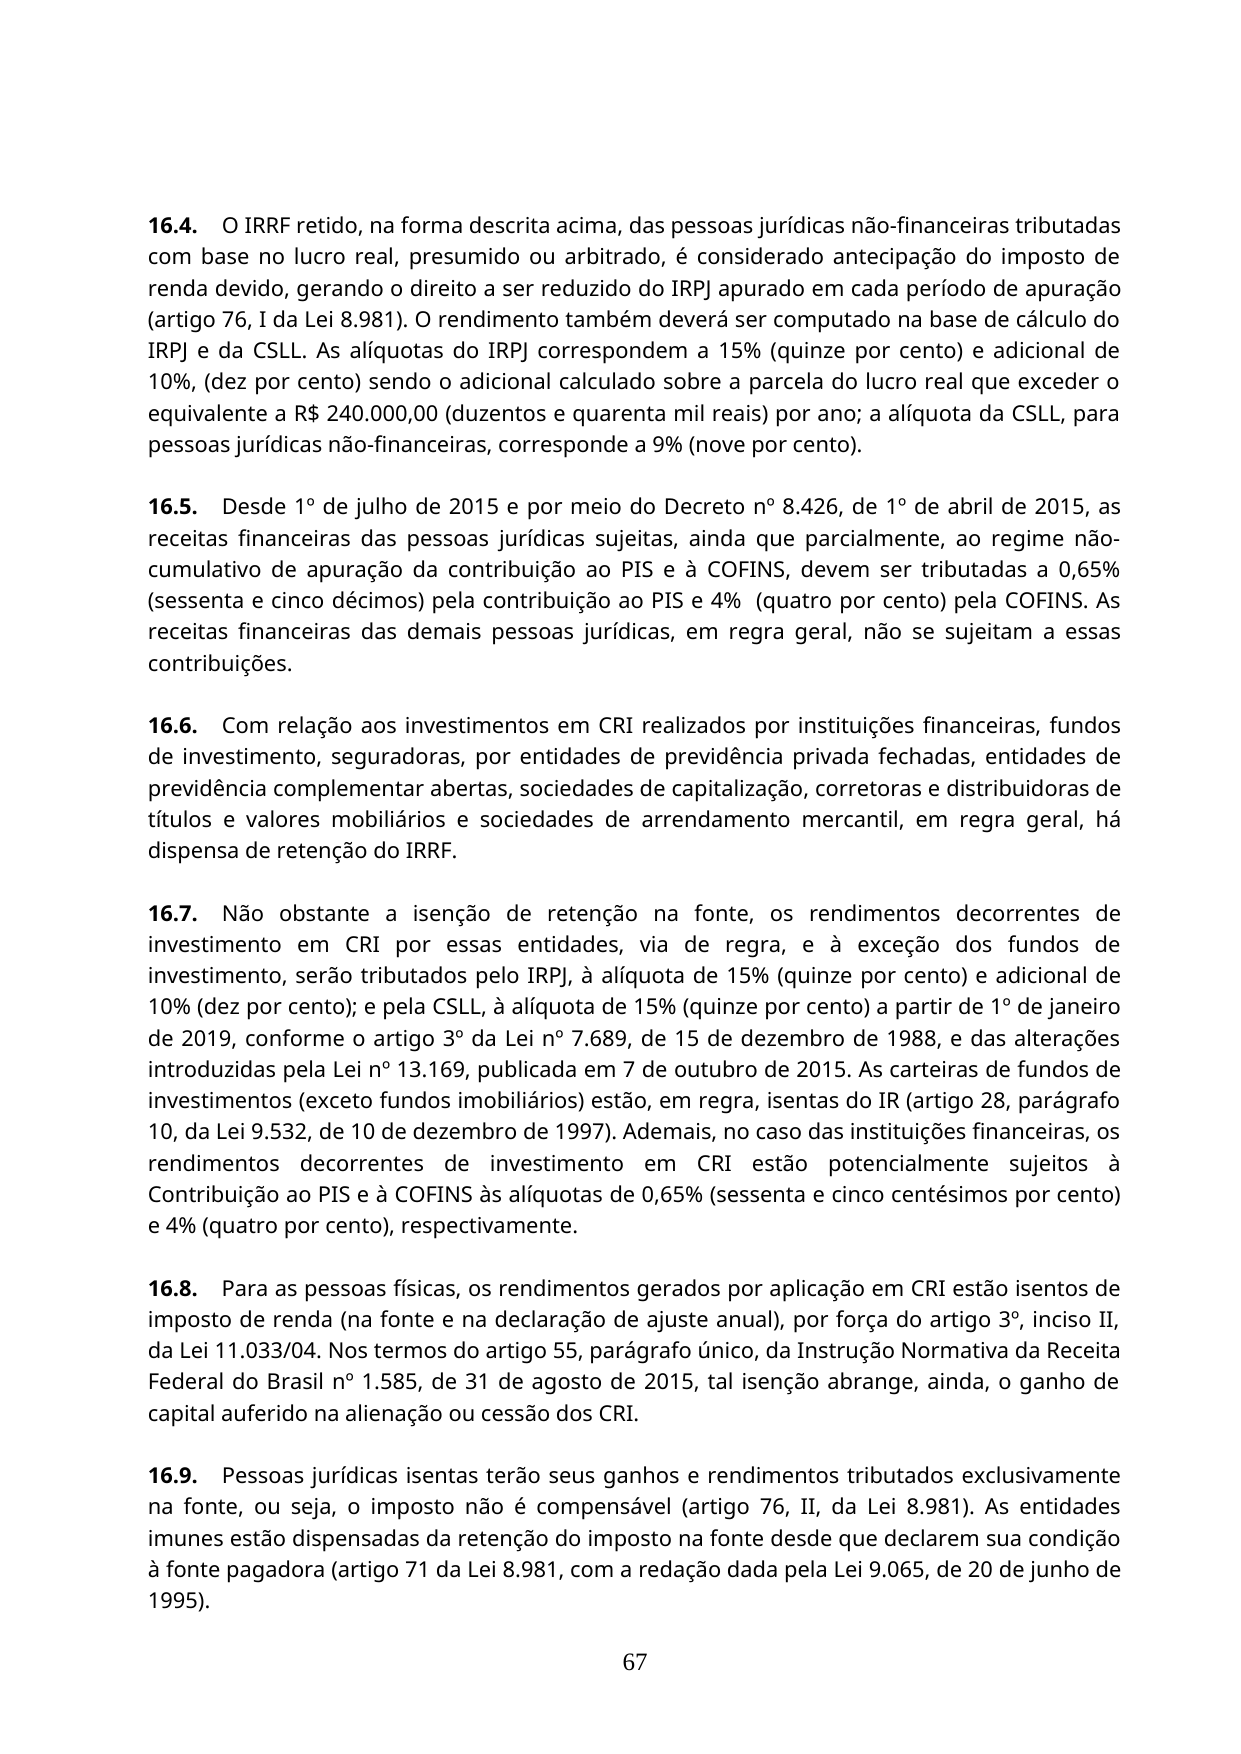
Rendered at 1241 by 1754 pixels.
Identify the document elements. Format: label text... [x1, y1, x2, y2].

list O IRRF retido, na forma descrita acima, das pessoas jurídicas não-financeiras tributadas com base no lucro real, presumido ou arbitrado, é considerado antecipação do imposto de renda devido, gerando o direito a ser reduzido do IRPJ apurado em cada período de apuração (artigo 76, I da Lei 8.981). O rendimento também deverá ser computado na base de cálculo do IRPJ e da CSLL. As alíquotas do IRPJ correspondem a 15% (quinze por cento) e adicional de 10%, (dez por cento) sendo o adicional calculado sobre a parcela do lucro real que exceder o equivalente a R$ 240.000,00 (duzentos e quarenta mil reais) por ano; a alíquota da CSLL, para pessoas jurídicas não-financeiras, corresponde a 9% (nove por cento). [148, 208, 1122, 458]
list Com relação aos investimentos em CRI realizados por instituições financeiras, fundos de investimento, seguradoras, por entidades de previdência privada fechadas, entidades de previdência complementar abertas, sociedades de capitalização, corretoras e distribuidoras de títulos e valores mobiliários e sociedades de arrendamento mercantil, em regra geral, há dispensa de retenção do IRRF. [148, 708, 1122, 865]
list Desde 1º de julho de 2015 e por meio do Decreto nº 8.426, de 1º de abril de 2015, as receitas financeiras das pessoas jurídicas sujeitas, ainda que parcialmente, ao regime não-cumulativo de apuração da contribuição ao PIS e à COFINS, devem ser tributadas a 0,65% (sessenta e cinco décimos) pela contribuição ao PIS e 4% (quatro por cento) pela COFINS. As receitas financeiras das demais pessoas jurídicas, em regra geral, não se sujeitam a essas contribuições. [148, 490, 1122, 677]
list Não obstante a isenção de retenção na fonte, os rendimentos decorrentes de investimento em CRI por essas entidades, via de regra, e à exceção dos fundos de investimento, serão tributados pelo IRPJ, à alíquota de 15% (quinze por cento) e adicional de 10% (dez por cento); e pela CSLL, à alíquota de 15% (quinze por cento) a partir de 1º de janeiro de 2019, conforme o artigo 3º da Lei nº 7.689, de 15 de dezembro de 1988, e das alterações introduzidas pela Lei nº 13.169, publicada em 7 de outubro de 2015. As carteiras de fundos de investimentos (exceto fundos imobiliários) estão, em regra, isentas do IR (artigo 28, parágrafo 10, da Lei 9.532, de 10 de dezembro de 1997). Ademais, no caso das instituições financeiras, os rendimentos decorrentes de investimento em CRI estão potencialmente sujeitos à Contribuição ao PIS e à COFINS às alíquotas de 0,65% (sessenta e cinco centésimos por cento) e 4% (quatro por cento), respectivamente. [148, 896, 1122, 1240]
list Pessoas jurídicas isentas terão seus ganhos e rendimentos tributados exclusivamente na fonte, ou seja, o imposto não é compensável (artigo 76, II, da Lei 8.981). As entidades imunes estão dispensadas da retenção do imposto na fonte desde que declarem sua condição à fonte pagadora (artigo 71 da Lei 8.981, com a redação dada pela Lei 9.065, de 20 de junho de 1995). [148, 1458, 1122, 1615]
list Para as pessoas físicas, os rendimentos gerados por aplicação em CRI estão isentos de imposto de renda (na fonte e na declaração de ajuste anual), por força do artigo 3º, inciso II, da Lei 11.033/04. Nos termos do artigo 55, parágrafo único, da Instrução Normativa da Receita Federal do Brasil nº 1.585, de 31 de agosto de 2015, tal isenção abrange, ainda, o ganho de capital auferido na alienação ou cessão dos CRI. [148, 1271, 1122, 1427]
